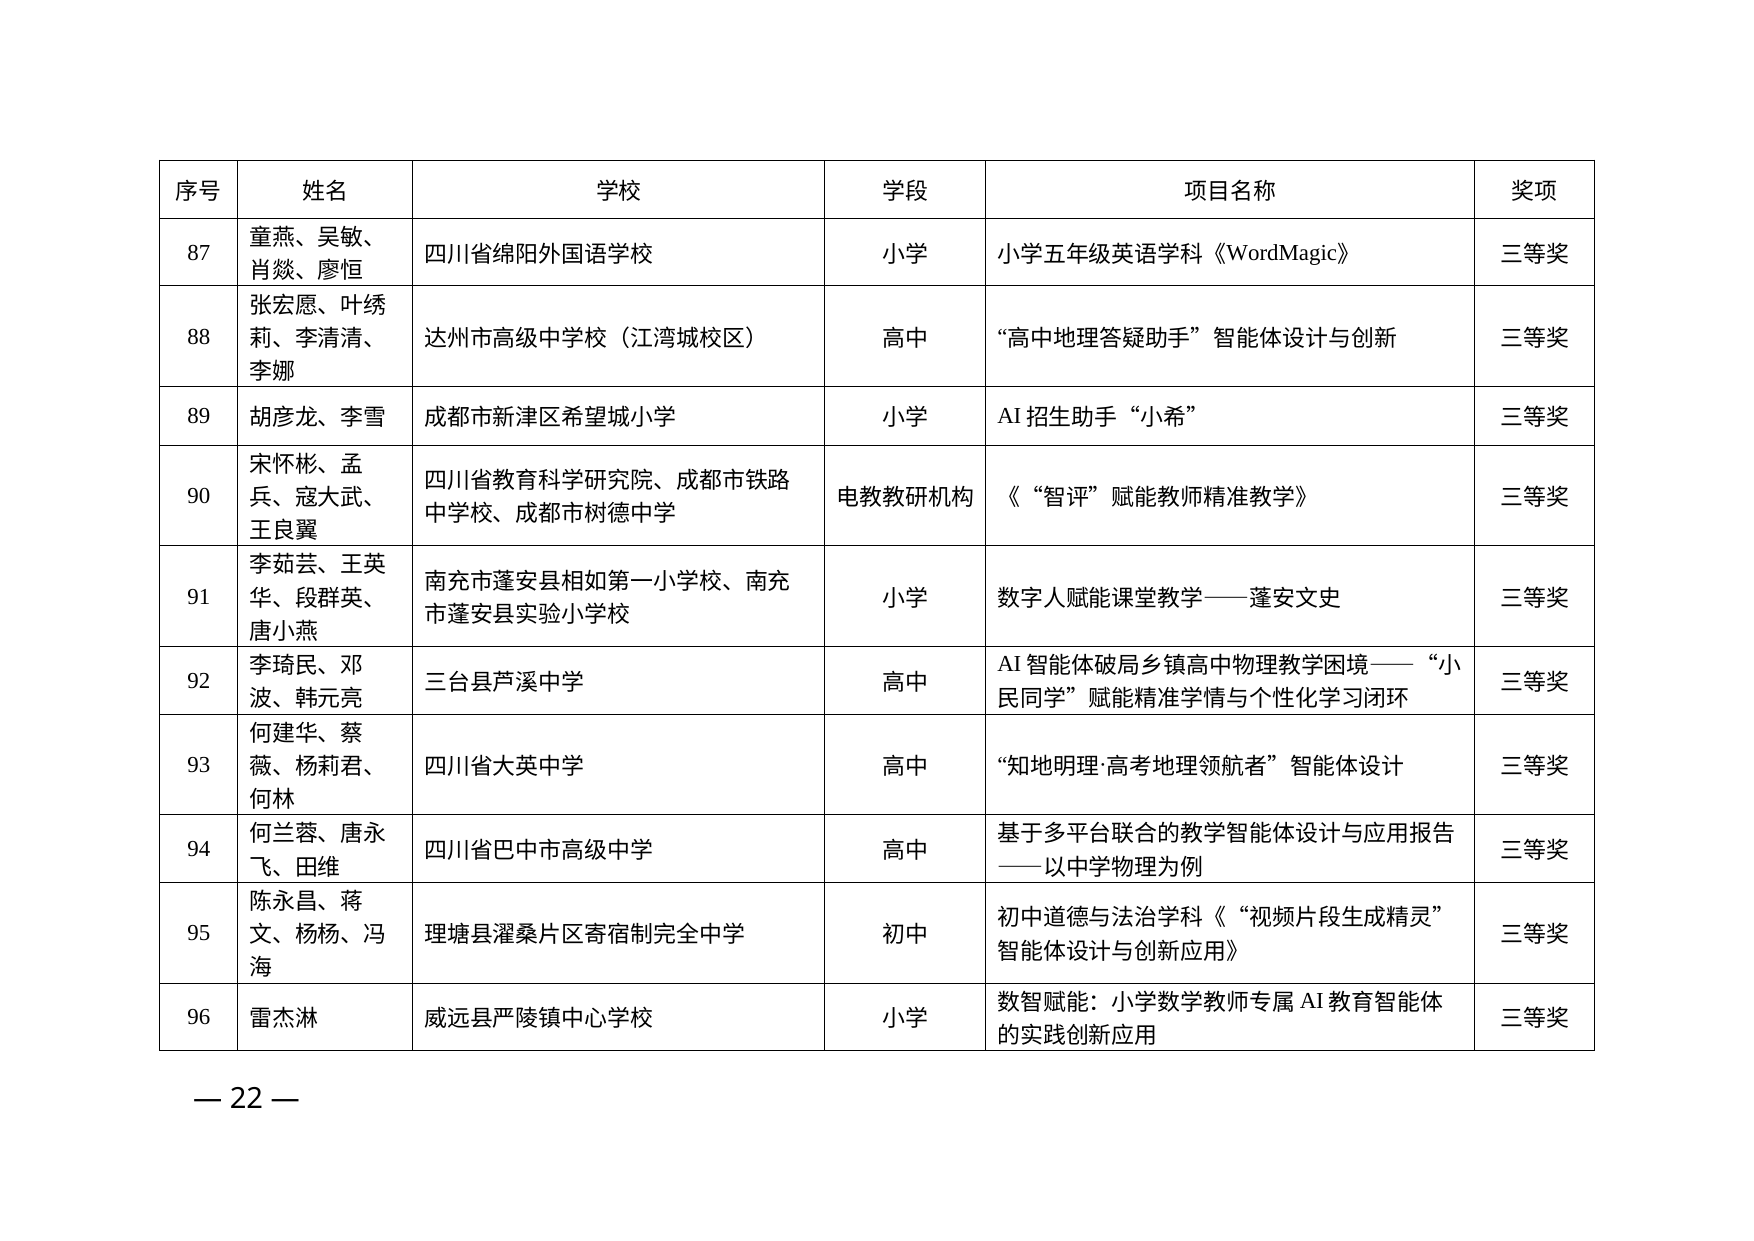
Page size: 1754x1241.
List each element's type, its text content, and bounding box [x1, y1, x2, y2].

table_header 学段 [825, 161, 985, 218]
table_cell AI招生助手“小希” [986, 387, 1474, 444]
table_cell “知地明理·高考地理领航者”智能体设计 [986, 715, 1474, 814]
table_cell 96 [160, 984, 237, 1050]
table_cell 92 [160, 647, 237, 713]
table_cell 威远县严陵镇中心学校 [413, 984, 824, 1050]
table_header 项目名称 [986, 161, 1474, 218]
table_cell 三等奖 [1475, 446, 1594, 545]
table_cell 三等奖 [1475, 815, 1594, 882]
table_cell 三等奖 [1475, 387, 1594, 444]
table_cell 三等奖 [1475, 647, 1594, 713]
table_header 姓名 [238, 161, 412, 218]
table_cell 成都市新津区希望城小学 [413, 387, 824, 444]
table_cell 四川省绵阳外国语学校 [413, 219, 824, 285]
table_cell 89 [160, 387, 237, 444]
table_cell 三等奖 [1475, 984, 1594, 1050]
table_cell 四川省大英中学 [413, 715, 824, 814]
table_cell “高中地理答疑助手”智能体设计与创新 [986, 286, 1474, 386]
table_cell AI智能体破局乡镇高中物理教学困境——“小民同学”赋能精准学情与个性化学习闭环 [986, 647, 1474, 713]
table_cell 94 [160, 815, 237, 882]
table_cell 李琦民、邓波、韩元亮 [238, 647, 412, 713]
table_header 序号 [160, 161, 237, 218]
table_cell 数字人赋能课堂教学——蓬安文史 [986, 546, 1474, 646]
table_cell 何兰蓉、唐永飞、田维 [238, 815, 412, 882]
table_cell 初中道德与法治学科《“视频片段生成精灵”智能体设计与创新应用》 [986, 883, 1474, 982]
table_cell 三等奖 [1475, 219, 1594, 285]
table_cell 何建华、蔡薇、杨莉君、何林 [238, 715, 412, 814]
table_cell 电教教研机构 [825, 446, 985, 545]
table_cell 宋怀彬、孟兵、寇大武、王良翼 [238, 446, 412, 545]
table_cell 三台县芦溪中学 [413, 647, 824, 713]
table_cell 《“智评”赋能教师精准教学》 [986, 446, 1474, 545]
table_cell 数智赋能：小学数学教师专属AI教育智能体的实践创新应用 [986, 984, 1474, 1050]
table_cell 李茹芸、王英华、段群英、唐小燕 [238, 546, 412, 646]
table_cell 四川省教育科学研究院、成都市铁路中学校、成都市树德中学 [413, 446, 824, 545]
table_cell 87 [160, 219, 237, 285]
table_cell 93 [160, 715, 237, 814]
table_cell 高中 [825, 715, 985, 814]
table_header 学校 [413, 161, 824, 218]
table_cell 初中 [825, 883, 985, 982]
table_cell 小学 [825, 546, 985, 646]
table_cell 高中 [825, 815, 985, 882]
table_cell 张宏愿、叶绣莉、李清清、李娜 [238, 286, 412, 386]
table_cell 高中 [825, 286, 985, 386]
table_cell 三等奖 [1475, 715, 1594, 814]
table_cell 95 [160, 883, 237, 982]
table_cell 小学 [825, 984, 985, 1050]
table_cell 90 [160, 446, 237, 545]
table_cell 达州市高级中学校（江湾城校区） [413, 286, 824, 386]
table_cell 三等奖 [1475, 883, 1594, 982]
table_cell 91 [160, 546, 237, 646]
table_cell 童燕、吴敏、肖燚、廖恒 [238, 219, 412, 285]
table_cell 高中 [825, 647, 985, 713]
table_cell 胡彦龙、李雪 [238, 387, 412, 444]
table_cell 88 [160, 286, 237, 386]
table_cell 理塘县濯桑片区寄宿制完全中学 [413, 883, 824, 982]
table_cell 小学五年级英语学科《WordMagic》 [986, 219, 1474, 285]
table_cell 陈永昌、蒋文、杨杨、冯海 [238, 883, 412, 982]
table_cell 四川省巴中市高级中学 [413, 815, 824, 882]
table_cell 小学 [825, 219, 985, 285]
table_cell 基于多平台联合的教学智能体设计与应用报告——以中学物理为例 [986, 815, 1474, 882]
table_cell 雷杰淋 [238, 984, 412, 1050]
table_cell 小学 [825, 387, 985, 444]
table_header 奖项 [1475, 161, 1594, 218]
table_cell 三等奖 [1475, 546, 1594, 646]
table_cell 南充市蓬安县相如第一小学校、南充市蓬安县实验小学校 [413, 546, 824, 646]
table_cell 三等奖 [1475, 286, 1594, 386]
